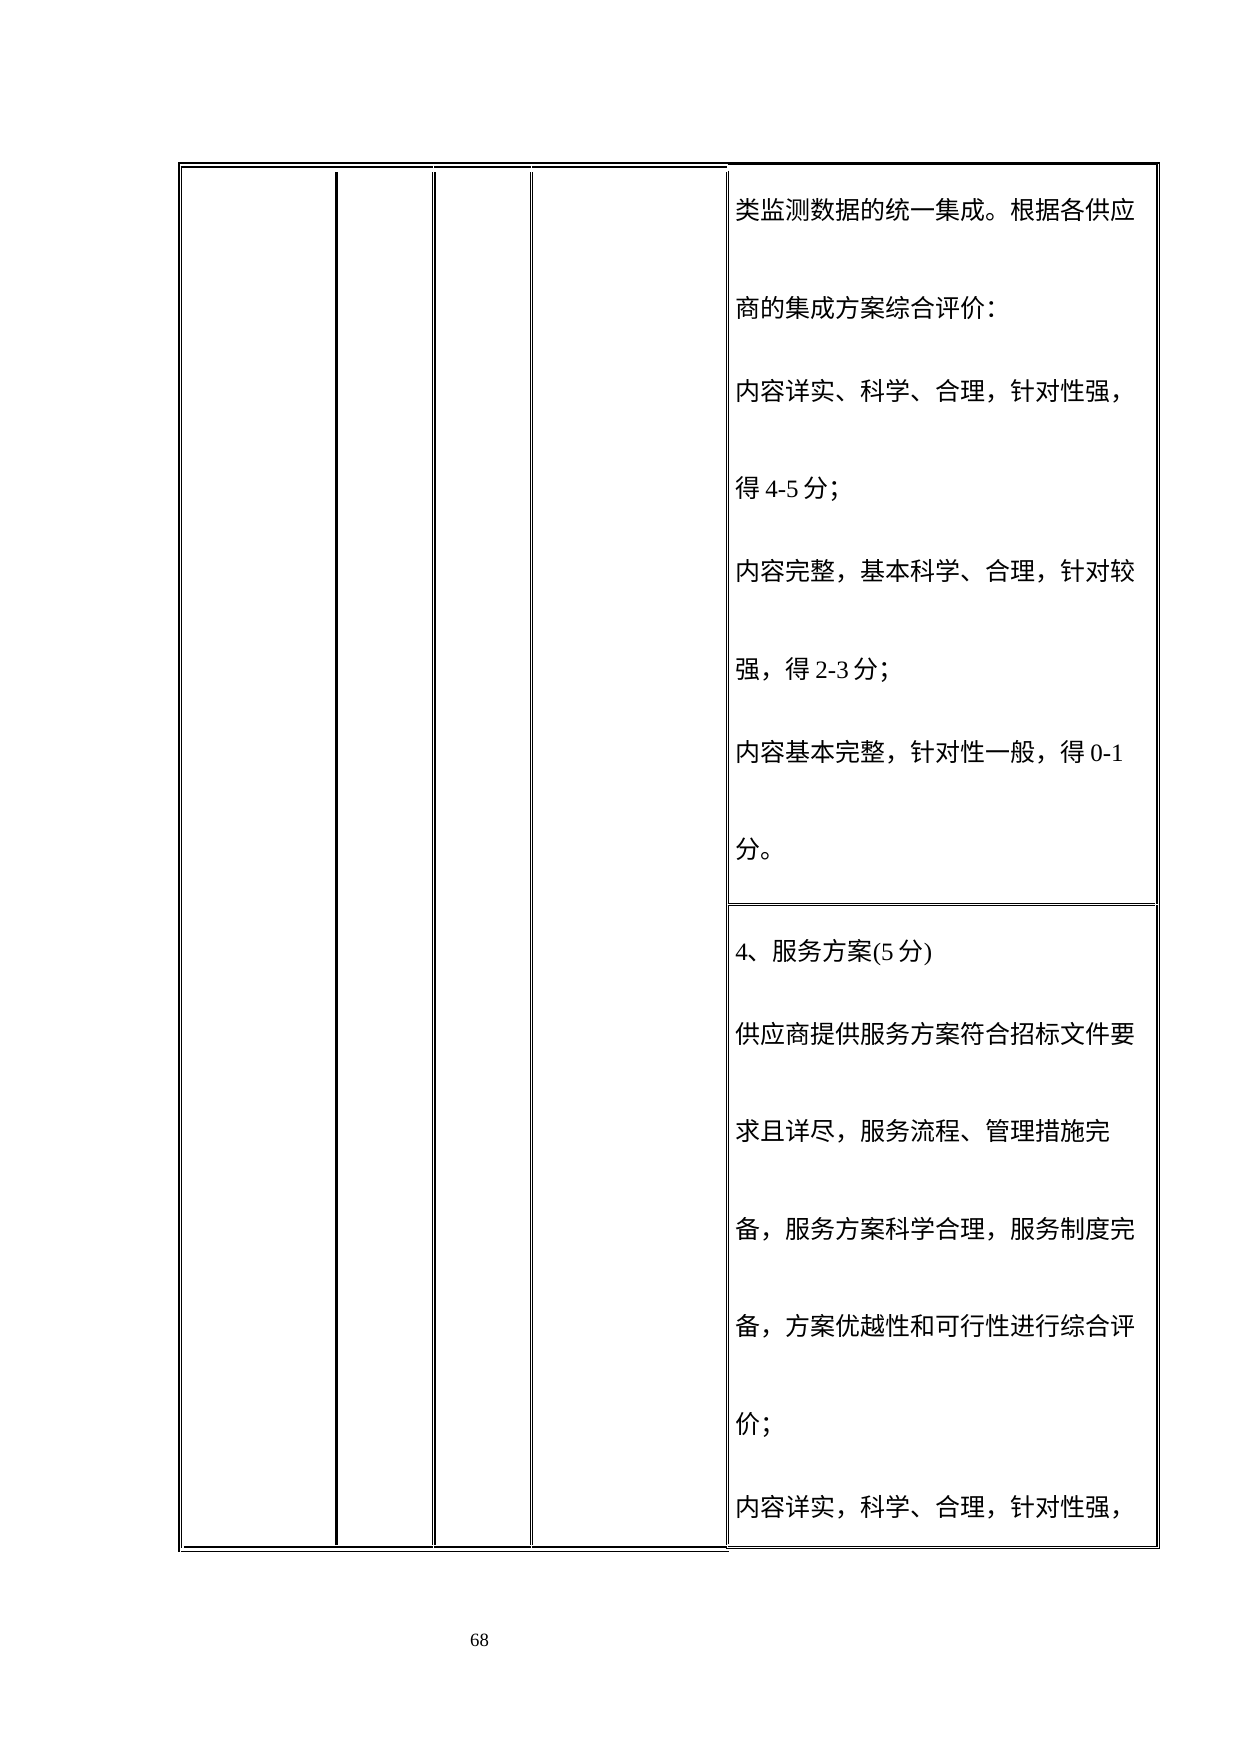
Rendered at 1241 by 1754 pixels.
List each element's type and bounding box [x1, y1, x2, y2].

table_cell [728, 165, 1156, 903]
table_cell [728, 903, 1158, 1546]
